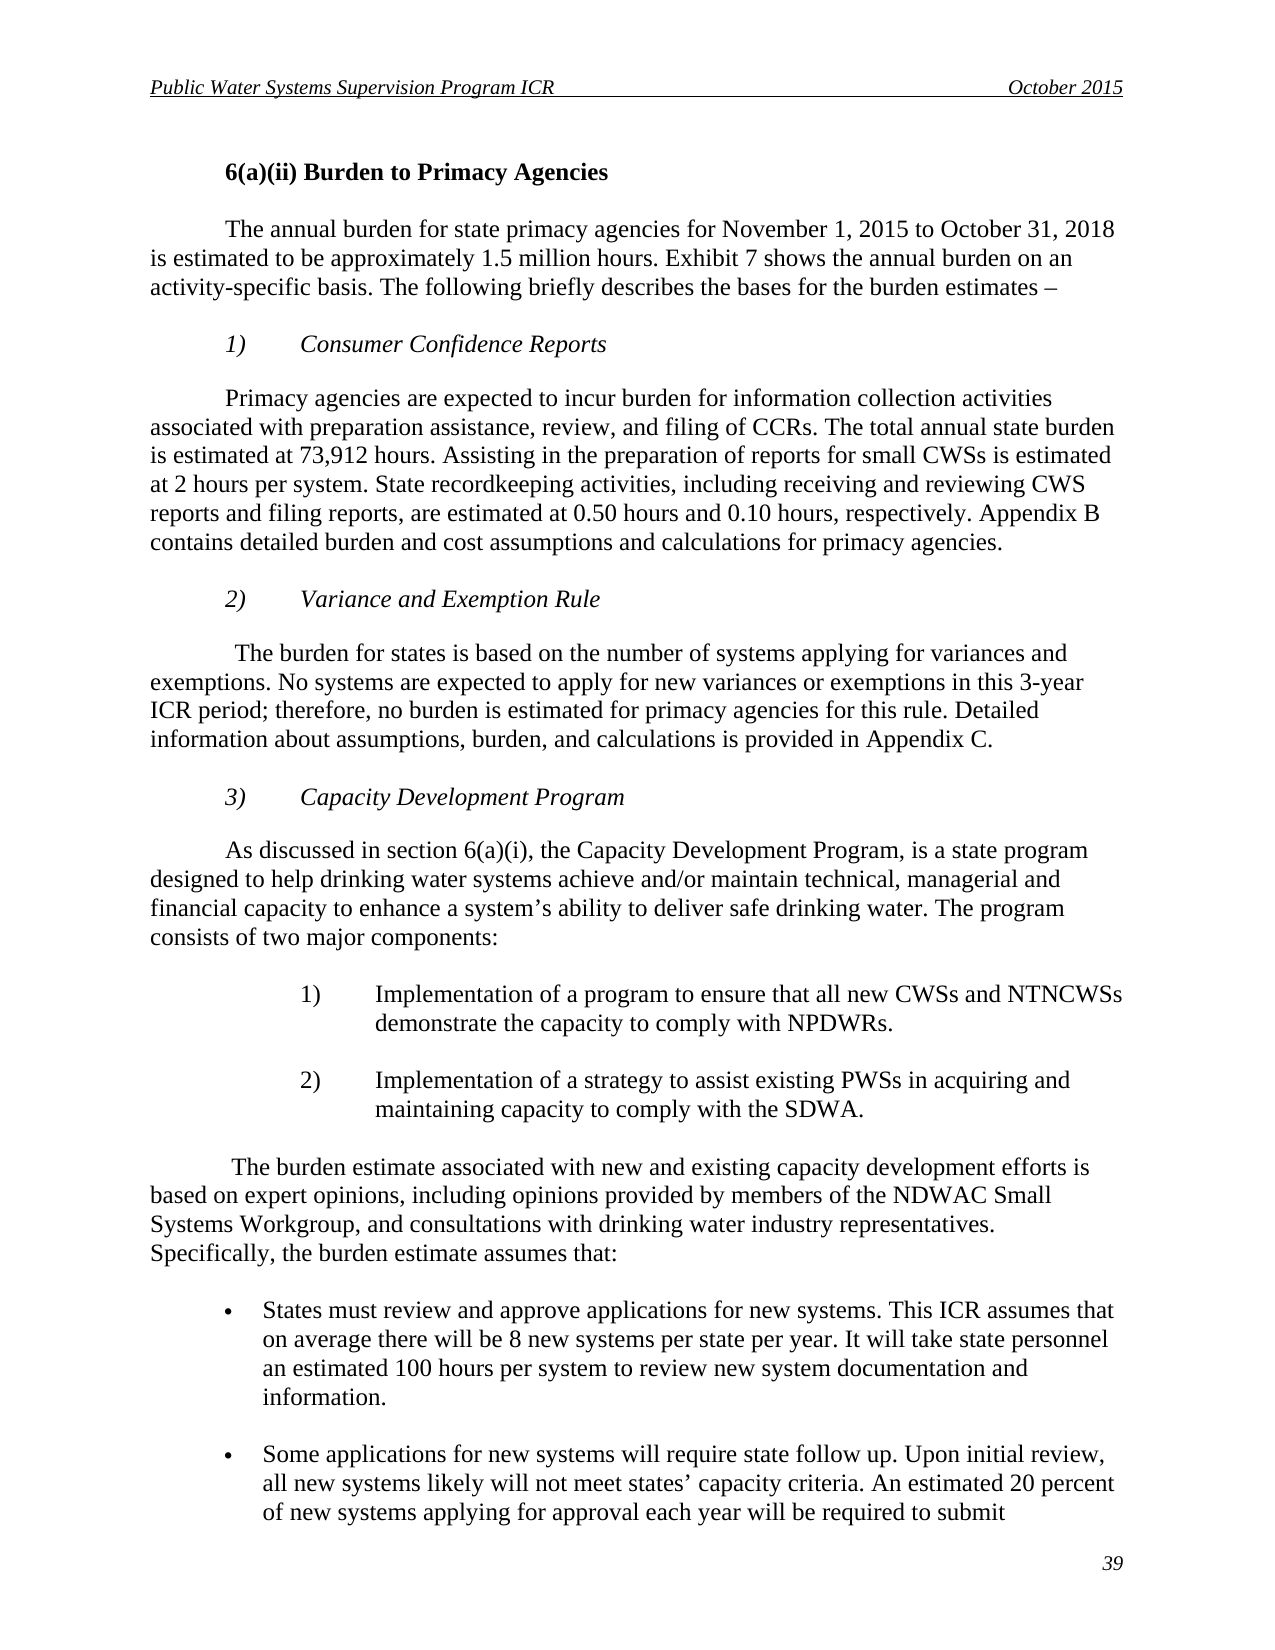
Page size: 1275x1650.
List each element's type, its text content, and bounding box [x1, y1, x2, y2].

list Capacity Development Program [225, 782, 1125, 811]
list The burden for states is based on the number of systems applying for variances and exemptions. No systems are expected to apply for new variances or exemptions in this 3-year ICR period; therefore, no burden is estimated for primacy agencies for this rule. Detailed information about assumptions, burden, and calculations is provided in Appendix C. [150, 638, 1125, 753]
text Primacy agencies are expected to incur burden for information collection activities associated with preparation assistance, review, and filing of CCRs. The total annual state burden is estimated at 73,912 hours. Assisting in the preparation of reports for small CWSs is estimated at 2 hours per system. State recordkeeping activities, including receiving and reviewing CWS reports and filing reports, are estimated at 0.50 hours and 0.10 hours, respectively. Appendix B contains detailed burden and cost assumptions and calculations for primacy agencies. [150, 383, 1125, 555]
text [225, 1439, 1125, 1526]
list Implementation of a strategy to assist existing PWSs in acquiring and maintaining capacity to comply with the SDWA. [300, 1066, 1125, 1123]
list Variance and Exemption Rule [225, 584, 1125, 613]
text The annual burden for state primacy agencies for November 1, 2015 to October 31, 2018 is estimated to be approximately 1.5 million hours. Exhibit 7 shows the annual burden on an activity-specific basis. The following briefly describes the bases for the burden estimates – [150, 214, 1125, 300]
list Implementation of a program to ensure that all new CWSs and NTNCWSs demonstrate the capacity to comply with NPDWRs. [300, 979, 1125, 1037]
subtitle 6(a)(ii) Burden to Primacy Agencies [150, 157, 1125, 185]
text The burden estimate associated with new and existing capacity development efforts is based on expert opinions, including opinions provided by members of the NDWAC Small Systems Workgroup, and consultations with drinking water industry representatives. Specifically, the burden estimate assumes that: [150, 1152, 1125, 1267]
text As discussed in section 6(a)(i), the Capacity Development Program, is a state program designed to help drinking water systems achieve and/or maintain technical, managerial and financial capacity to enhance a system’s ability to deliver safe drinking water. The program consists of two major components: [150, 836, 1125, 951]
list Consumer Confidence Reports [225, 329, 1125, 358]
text States must review and approve applications for new systems. This ICR assumes that on average there will be 8 new systems per state per year. It will take state personnel an estimated 100 hours per system to review new system documentation and information. [225, 1296, 1125, 1411]
